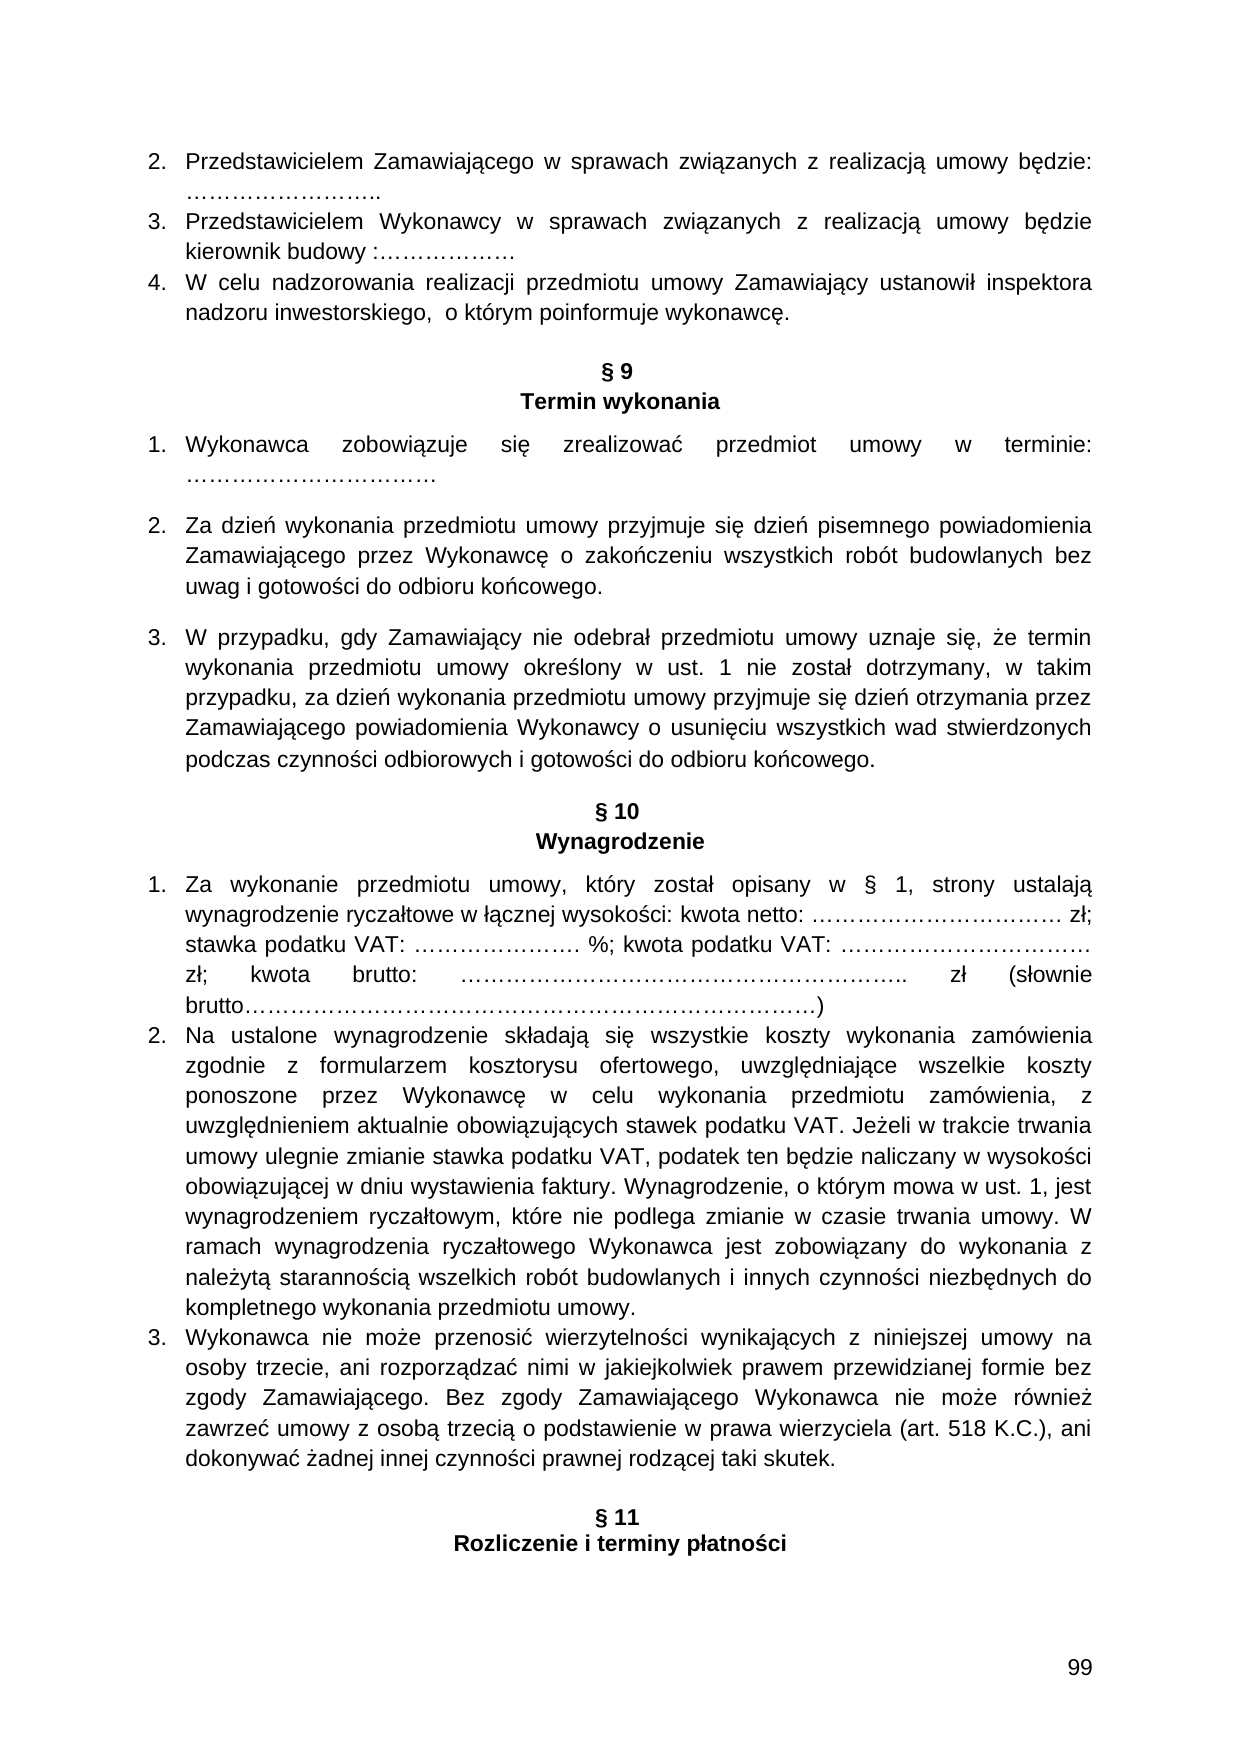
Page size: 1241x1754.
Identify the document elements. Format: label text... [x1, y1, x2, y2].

list Przedstawicielem Zamawiającego w sprawach związanych z realizacją umowy będzie: …………………….. [148, 268, 1093, 325]
text § 9 Termin wykonania [148, 479, 1093, 535]
list W przypadku, gdy Zamawiający nie odebrał przedmiotu umowy uznaje się, że termin wykonania przedmiotu umowy określony w ust. 1 nie został dotrzymany, w takim przypadku, za dzień wykonania przedmiotu umowy przyjmuje się dzień otrzymania przez Zamawiającego powiadomienia Wykonawcy o usunięciu wszystkich wad stwierdzonych podczas czynności odbiorowych i gotowości do odbioru końcowego. [148, 744, 1093, 894]
text § 10 Wynagrodzenie [148, 919, 1093, 975]
list Wykonawca zobowiązuje się zrealizować przedmiot umowy w terminie: …………………………… [148, 552, 1093, 608]
list Każda ze stron umowy zobowiązana jest do wyznaczenia przedstawiciela uprawnionego do reprezentowania strony w sprawach związanych z wykonaniem przedmiotu umowy oraz do wskazania nr telefonu, faksu oraz adresu mailowego do kontaktowania się z tą osobą. [148, 148, 1093, 264]
list W celu nadzorowania realizacji przedmiotu umowy Zamawiający ustanowił inspektora nadzoru inwestorskiego, o którym poinformuje wykonawcę. [148, 389, 1093, 446]
list Za wykonanie przedmiotu umowy, który został opisany w § 1, strony ustalają wynagrodzenie ryczałtowe w łącznej wysokości: kwota netto: …………………………… zł; stawka podatku VAT: …………………. %; kwota podatku VAT: …………………………… zł; kwota brutto: ………………………………………………….. zł (słownie brutto…………………………………………………………………) [148, 992, 1093, 1139]
list Przedstawicielem Wykonawcy w sprawach związanych z realizacją umowy będzie kierownik budowy :……………… [148, 329, 1093, 385]
list Wykonawca nie może przenosić wierzytelności wynikających z niniejszej umowy na osoby trzecie, ani rozporządzać nimi w jakiejkolwiek prawem przewidzianej formie bez zgody Zamawiającego. Bez zgody Zamawiającego Wykonawca nie może również zawrzeć umowy z osobą trzecią o podstawienie w prawa wierzyciela (art. 518 K.C.), ani dokonywać żadnej innej czynności prawnej rodzącej taki skutek. [148, 1445, 1093, 1592]
list Na ustalone wynagrodzenie składają się wszystkie koszty wykonania zamówienia zgodnie z formularzem kosztorysu ofertowego, uwzględniające wszelkie koszty ponoszone przez Wykonawcę w celu wykonania przedmiotu zamówienia, z uwzględnieniem aktualnie obowiązujących stawek podatku VAT. Jeżeli w trakcie trwania umowy ulegnie zmianie stawka podatku VAT, podatek ten będzie naliczany w wysokości obowiązującej w dniu wystawienia faktury. Wynagrodzenie, o którym mowa w ust. 1, jest wynagrodzeniem ryczałtowym, które nie podlega zmianie w czasie trwania umowy. W ramach wynagrodzenia ryczałtowego Wykonawca jest zobowiązany do wykonania z należytą starannością wszelkich robót budowlanych i innych czynności niezbędnych do kompletnego wykonania przedmiotu umowy. [148, 1143, 1093, 1441]
list Za dzień wykonania przedmiotu umowy przyjmuje się dzień pisemnego powiadomienia Zamawiającego przez Wykonawcę o zakończeniu wszystkich robót budowlanych bez uwag i gotowości do odbioru końcowego. [148, 633, 1093, 720]
